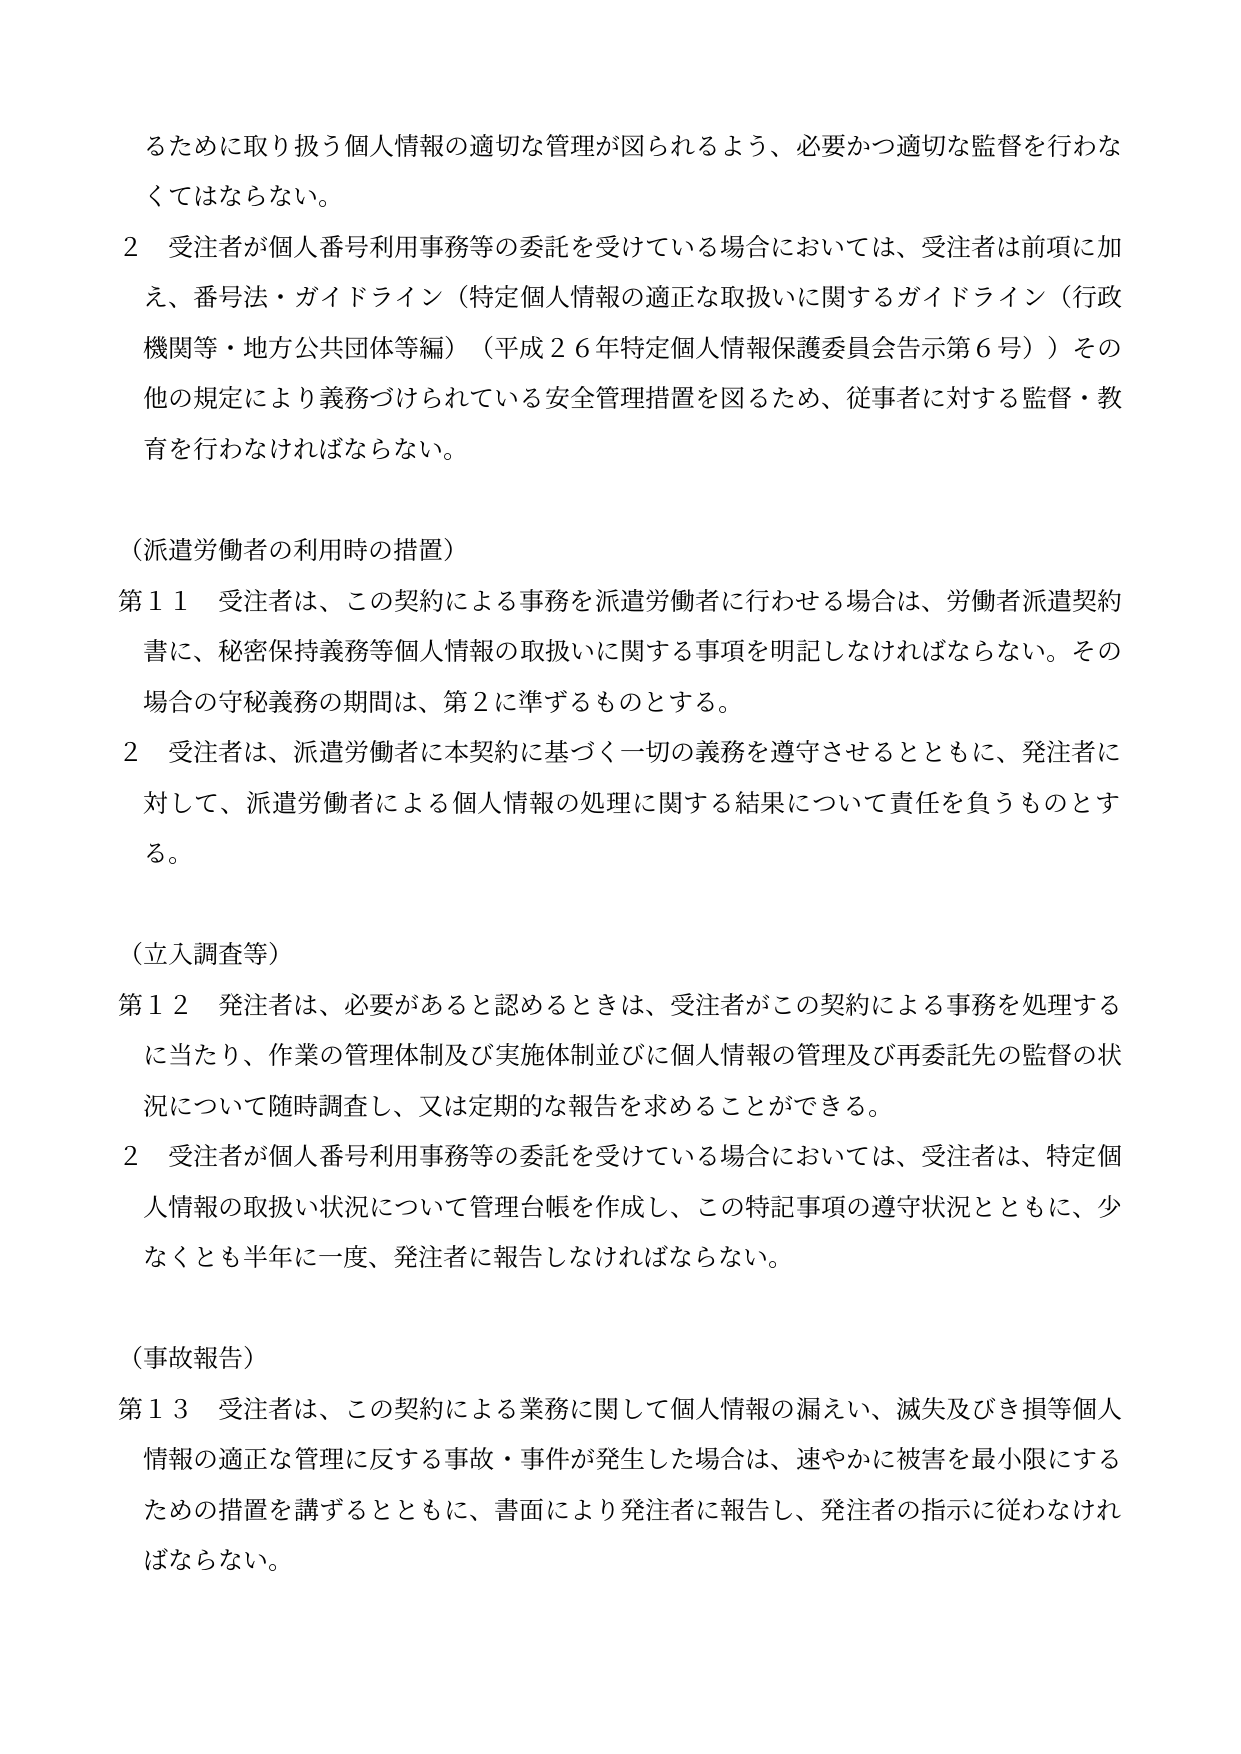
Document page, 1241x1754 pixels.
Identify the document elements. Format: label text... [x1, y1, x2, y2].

text ２ 受注者は、派遣労働者に本契約に基づく一切の義務を遵守させるとともに、発注者に対して、派遣労働者による個人情報の処理に関する結果について責任を負うものとする。 [118, 725, 1122, 877]
text 第１２ 発注者は、必要があると認めるときは、受注者がこの契約による事務を処理するに当たり、作業の管理体制及び実施体制並びに個人情報の管理及び再委託先の監督の状況について随時調査し、又は定期的な報告を求めることができる。 [118, 978, 1122, 1129]
text 第１３ 受注者は、この契約による業務に関して個人情報の漏えい、滅失及びき損等個人情報の適正な管理に反する事故・事件が発生した場合は、速やかに被害を最小限にするための措置を講ずるとともに、書面により発注者に報告し、発注者の指示に従わなければならない。 [118, 1382, 1122, 1584]
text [118, 119, 1122, 220]
text ２ 受注者が個人番号利用事務等の委託を受けている場合においては、受注者は前項に加え、番号法・ガイドライン（特定個人情報の適正な取扱いに関するガイドライン（行政機関等・地方公共団体等編）（平成２６年特定個人情報保護委員会告示第６号））その他の規定により義務づけられている安全管理措置を図るため、従事者に対する監督・教育を行わなければならない。 [118, 220, 1122, 473]
text （立入調査等） [118, 927, 1122, 978]
text 第１１ 受注者は、この契約による事務を派遣労働者に行わせる場合は、労働者派遣契約書に、秘密保持義務等個人情報の取扱いに関する事項を明記しなければならない。その場合の守秘義務の期間は、第２に準ずるものとする。 [118, 574, 1122, 725]
text （派遣労働者の利用時の措置） [118, 523, 1122, 574]
text （事故報告） [118, 1332, 1122, 1382]
text ２ 受注者が個人番号利用事務等の委託を受けている場合においては、受注者は、特定個人情報の取扱い状況について管理台帳を作成し、この特記事項の遵守状況とともに、少なくとも半年に一度、発注者に報告しなければならない。 [118, 1129, 1122, 1281]
